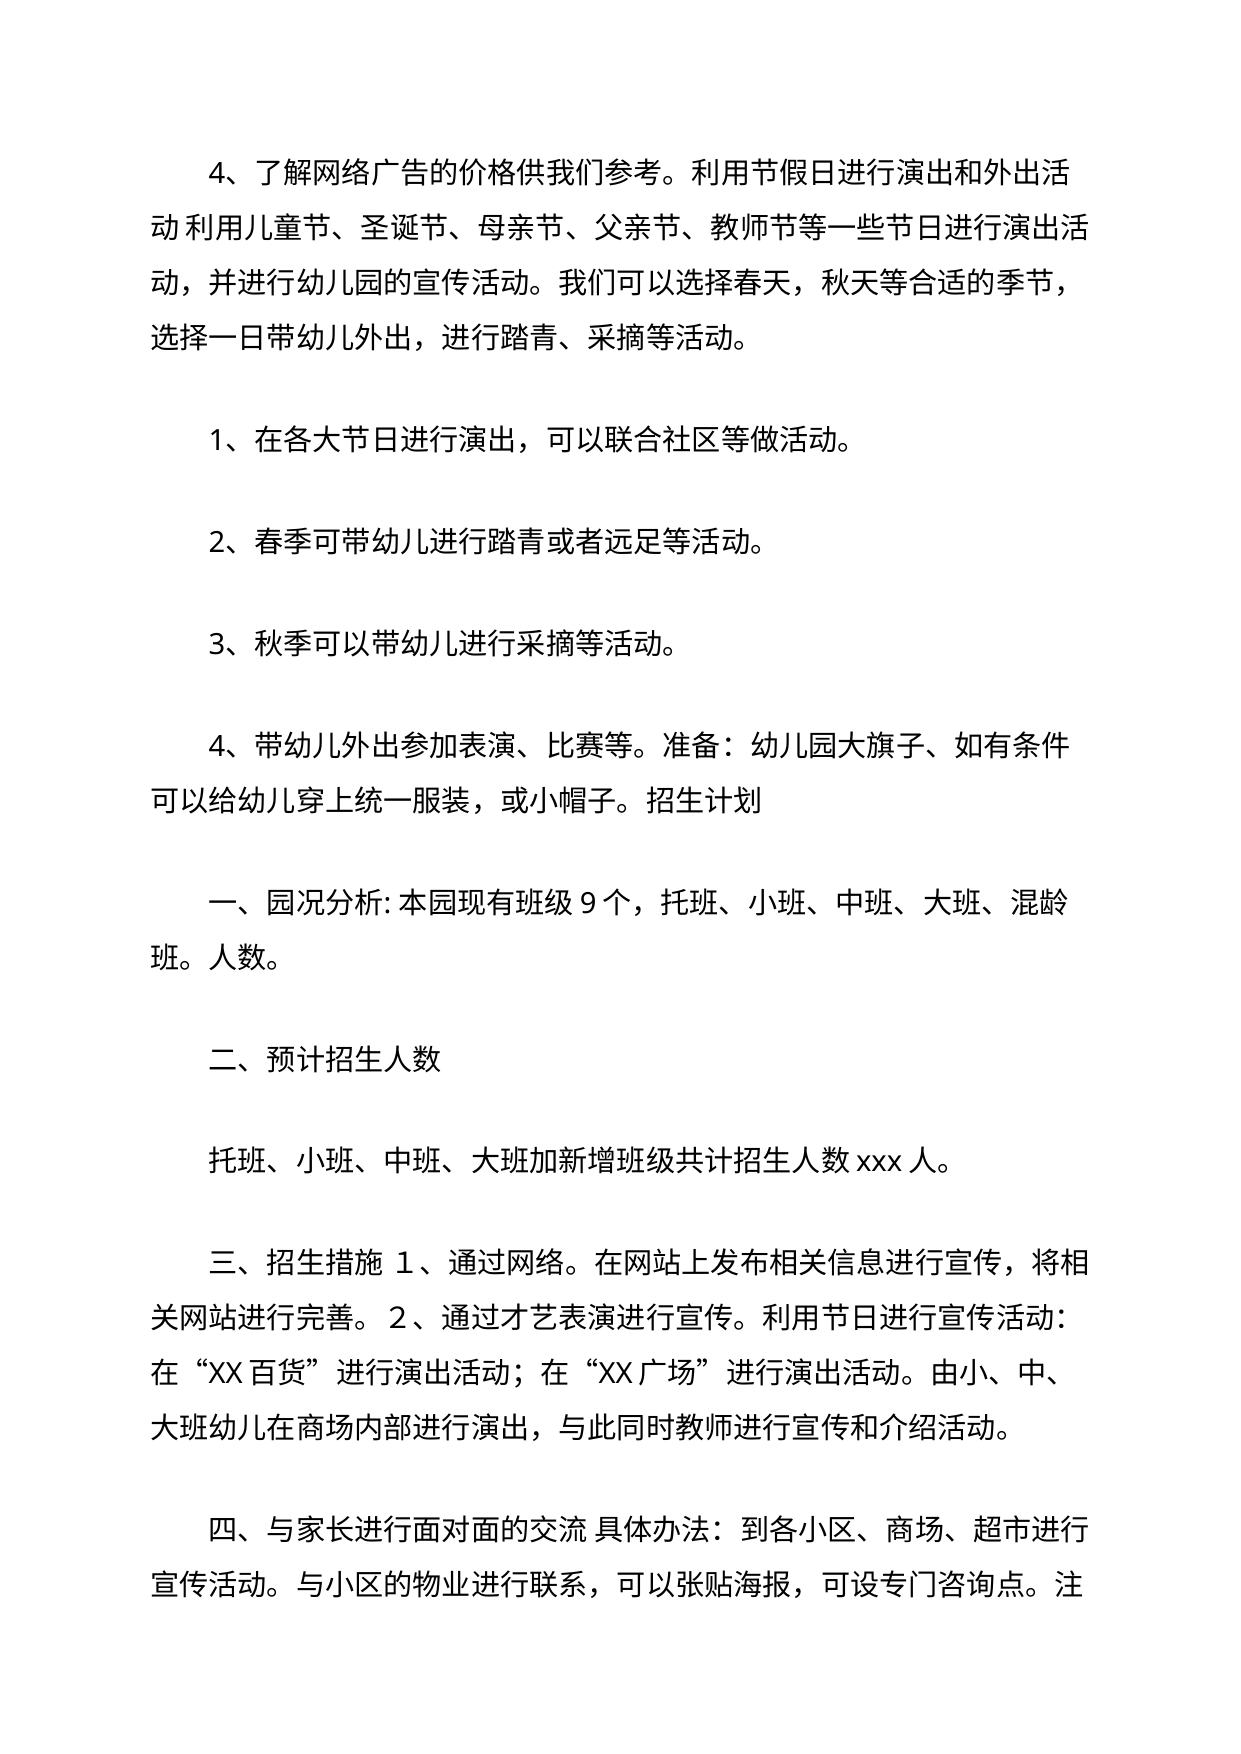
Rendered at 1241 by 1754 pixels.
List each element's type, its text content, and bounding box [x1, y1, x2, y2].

text 3、秋季可以带幼儿进行采摘等活动。 [150, 621, 1090, 663]
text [150, 1506, 1090, 1603]
text 二、预计招生人数 [150, 1036, 1090, 1078]
text 4、了解网络广告的价格供我们参考。利用节假日进行演出和外出活动 利用儿童节、圣诞节、母亲节、父亲节、教师节等一些节日进行演出活动，并进行幼儿园的宣传活动。我们可以选择春天，秋天等合适的季节，选择一日带幼儿外出，进行踏青、采摘等活动。 [150, 150, 1090, 357]
text 三、招生措施 １、通过网络。在网站上发布相关信息进行宣传，将相关网站进行完善。２、通过才艺表演进行宣传。利用节日进行宣传活动：在“XX百货”进行演出活动；在“XX广场”进行演出活动。由小、中、大班幼儿在商场内部进行演出，与此同时教师进行宣传和介绍活动。 [150, 1240, 1090, 1447]
text 托班、小班、中班、大班加新增班级共计招生人数xxx人。 [150, 1138, 1090, 1180]
text 2、春季可带幼儿进行踏青或者远足等活动。 [150, 518, 1090, 561]
text 1、在各大节日进行演出，可以联合社区等做活动。 [150, 417, 1090, 459]
text 一、园况分析: 本园现有班级9个，托班、小班、中班、大班、混龄班。人数。 [150, 879, 1090, 977]
text 4、带幼儿外出参加表演、比赛等。准备：幼儿园大旗子、如有条件可以给幼儿穿上统一服装，或小帽子。招生计划 [150, 722, 1090, 820]
